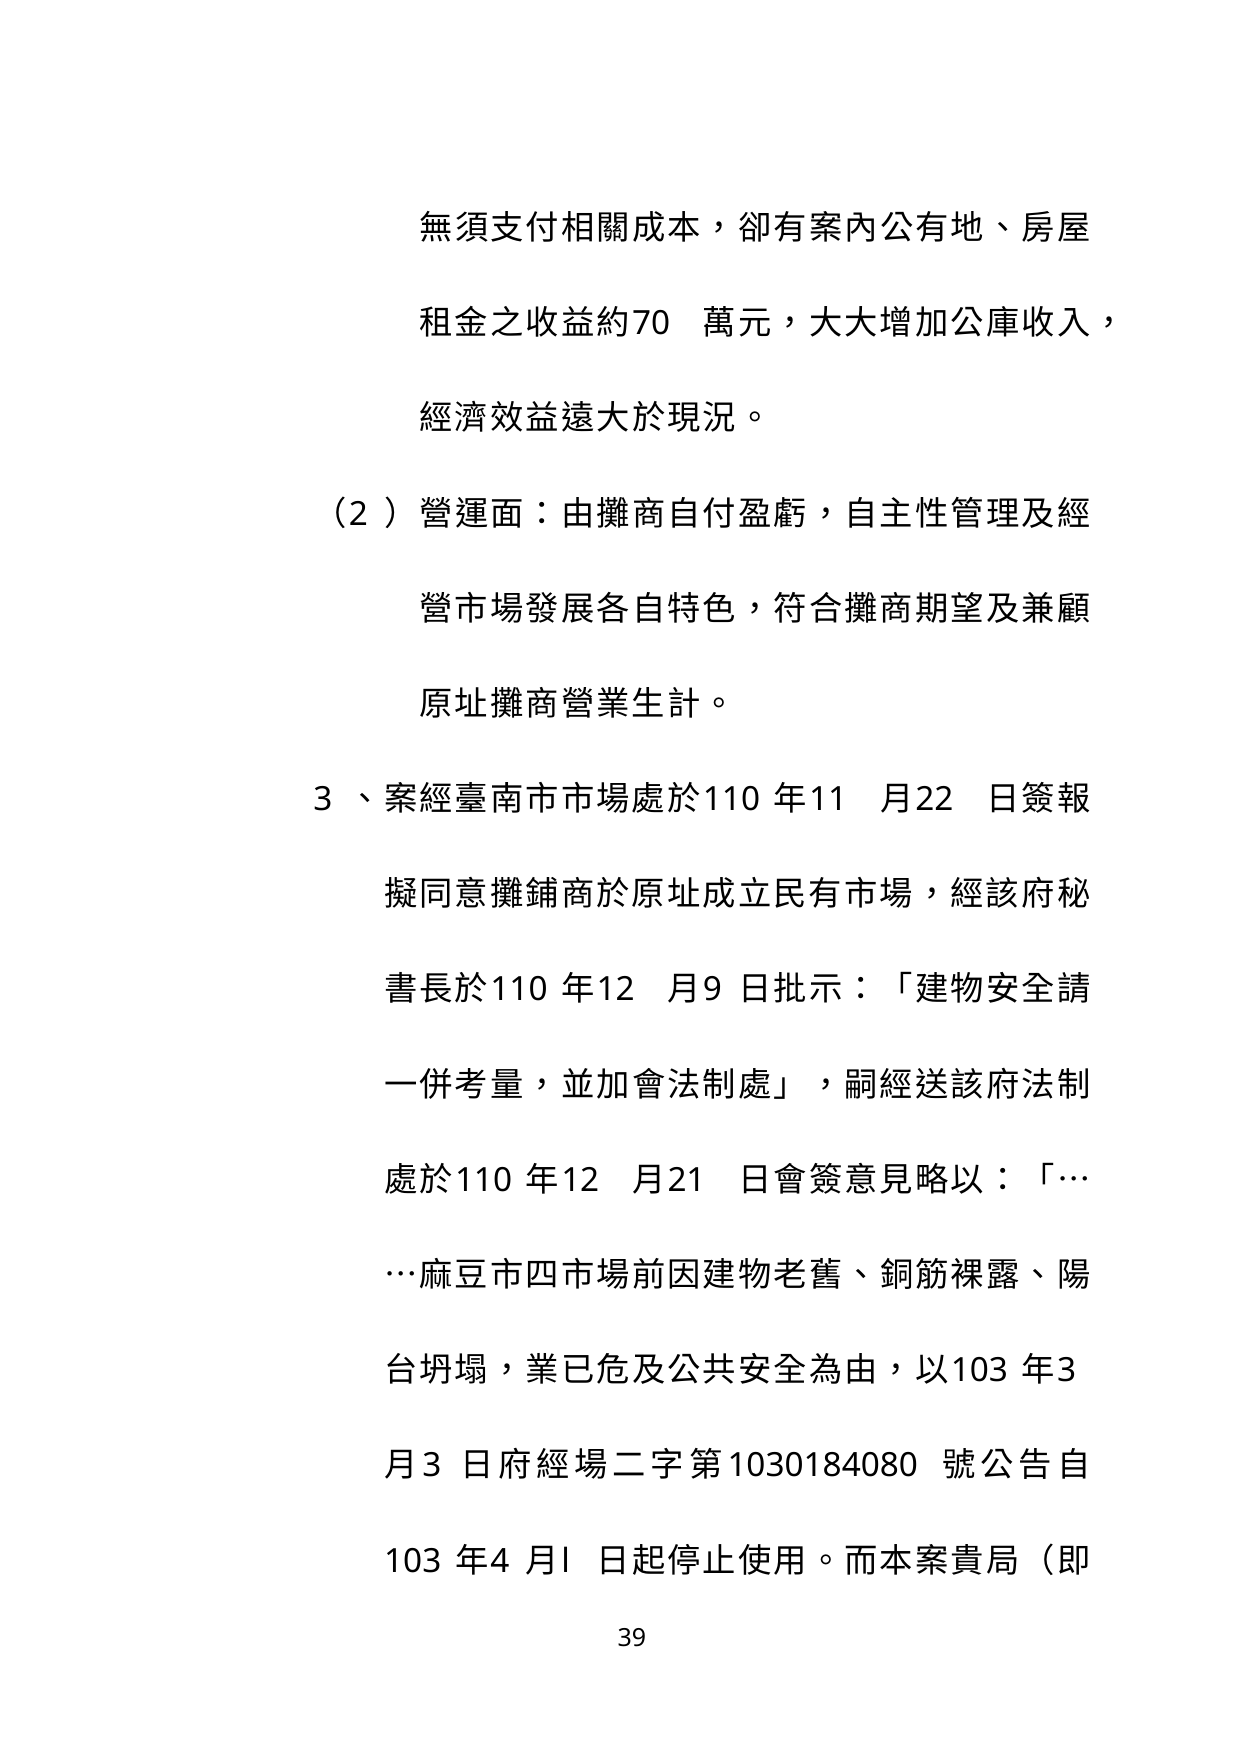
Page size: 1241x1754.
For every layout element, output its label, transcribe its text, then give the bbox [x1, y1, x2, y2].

subtitle 財務面：以109年度為例，該府經管本案麻豆市四市場之收入約163萬元，支出約215萬元，實則不符收支平衡原則，每年衍生之虧損由公庫吸收；如成立民有市場，則該府無須支付相關成本，卻有案內公有地、房屋租金之收益約70萬元，大大增加公庫收入，經濟效益遠大於現況。 [296, 177, 1092, 463]
subtitle 營運面：由攤商自付盈虧，自主性管理及經營市場發展各自特色，符合攤商期望及兼顧原址攤商營業生計。 [296, 463, 1092, 748]
